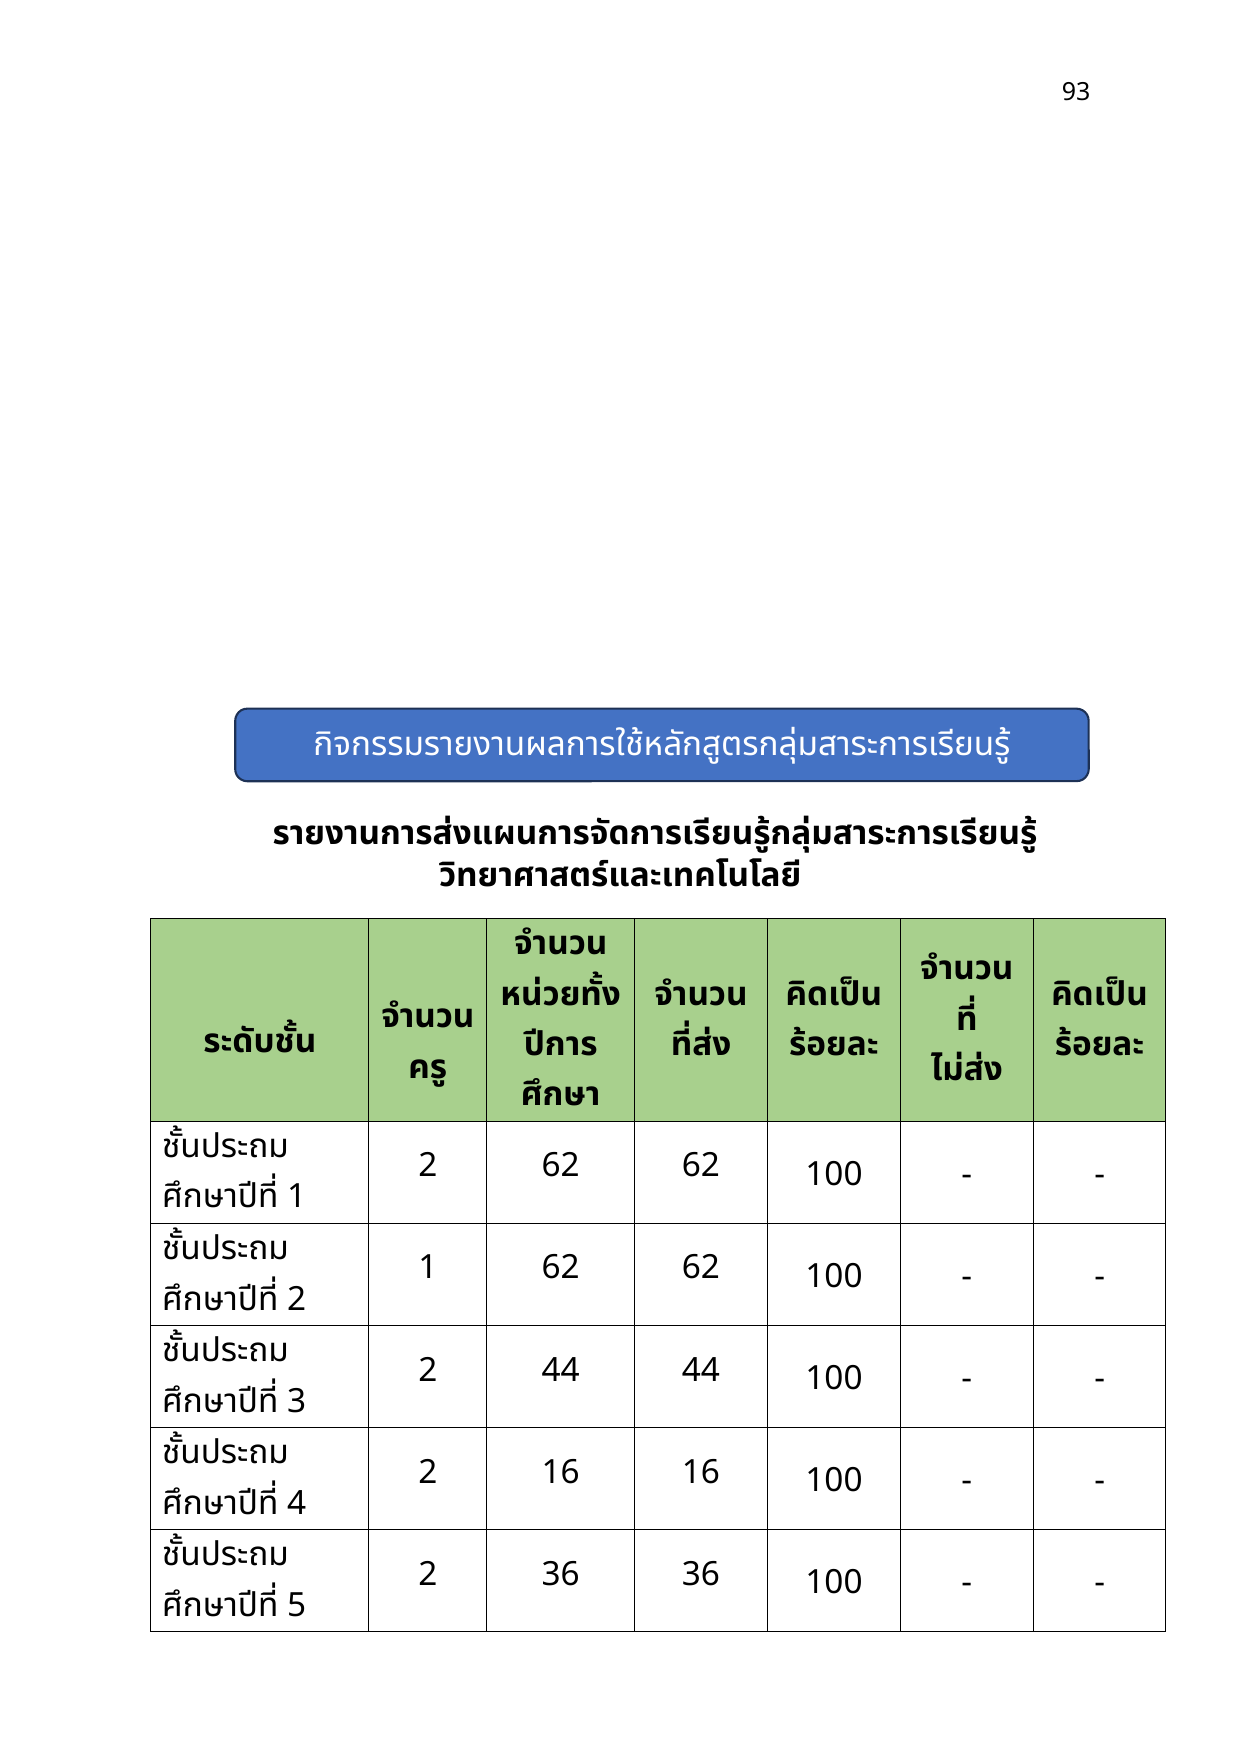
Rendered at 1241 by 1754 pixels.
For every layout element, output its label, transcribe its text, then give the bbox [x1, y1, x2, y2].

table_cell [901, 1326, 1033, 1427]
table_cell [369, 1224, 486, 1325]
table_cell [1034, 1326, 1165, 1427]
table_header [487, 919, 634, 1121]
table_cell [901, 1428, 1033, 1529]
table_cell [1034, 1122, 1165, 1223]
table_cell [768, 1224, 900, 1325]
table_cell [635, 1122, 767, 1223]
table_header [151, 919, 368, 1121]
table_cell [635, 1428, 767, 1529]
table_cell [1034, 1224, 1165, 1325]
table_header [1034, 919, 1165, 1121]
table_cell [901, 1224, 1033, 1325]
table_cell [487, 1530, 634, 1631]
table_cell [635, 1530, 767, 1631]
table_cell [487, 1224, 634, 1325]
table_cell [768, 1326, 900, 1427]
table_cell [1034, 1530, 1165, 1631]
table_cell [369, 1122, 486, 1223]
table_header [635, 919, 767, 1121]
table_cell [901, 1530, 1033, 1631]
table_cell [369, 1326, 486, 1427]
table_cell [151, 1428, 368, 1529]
text รายงานการส่งแผนการจัดการเรียนรู้กลุ่มสาระการเรียนรู้วิทยาศาสตร์และเทคโนโลยี [150, 807, 1090, 901]
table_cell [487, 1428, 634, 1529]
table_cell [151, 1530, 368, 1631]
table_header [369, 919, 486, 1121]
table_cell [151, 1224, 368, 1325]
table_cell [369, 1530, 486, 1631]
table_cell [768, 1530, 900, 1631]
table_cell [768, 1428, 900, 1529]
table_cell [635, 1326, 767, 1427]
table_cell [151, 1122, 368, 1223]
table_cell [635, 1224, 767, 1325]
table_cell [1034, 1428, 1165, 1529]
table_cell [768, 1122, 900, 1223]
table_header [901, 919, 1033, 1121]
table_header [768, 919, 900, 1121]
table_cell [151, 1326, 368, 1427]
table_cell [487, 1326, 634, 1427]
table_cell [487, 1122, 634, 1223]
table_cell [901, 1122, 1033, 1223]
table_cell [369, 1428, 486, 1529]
